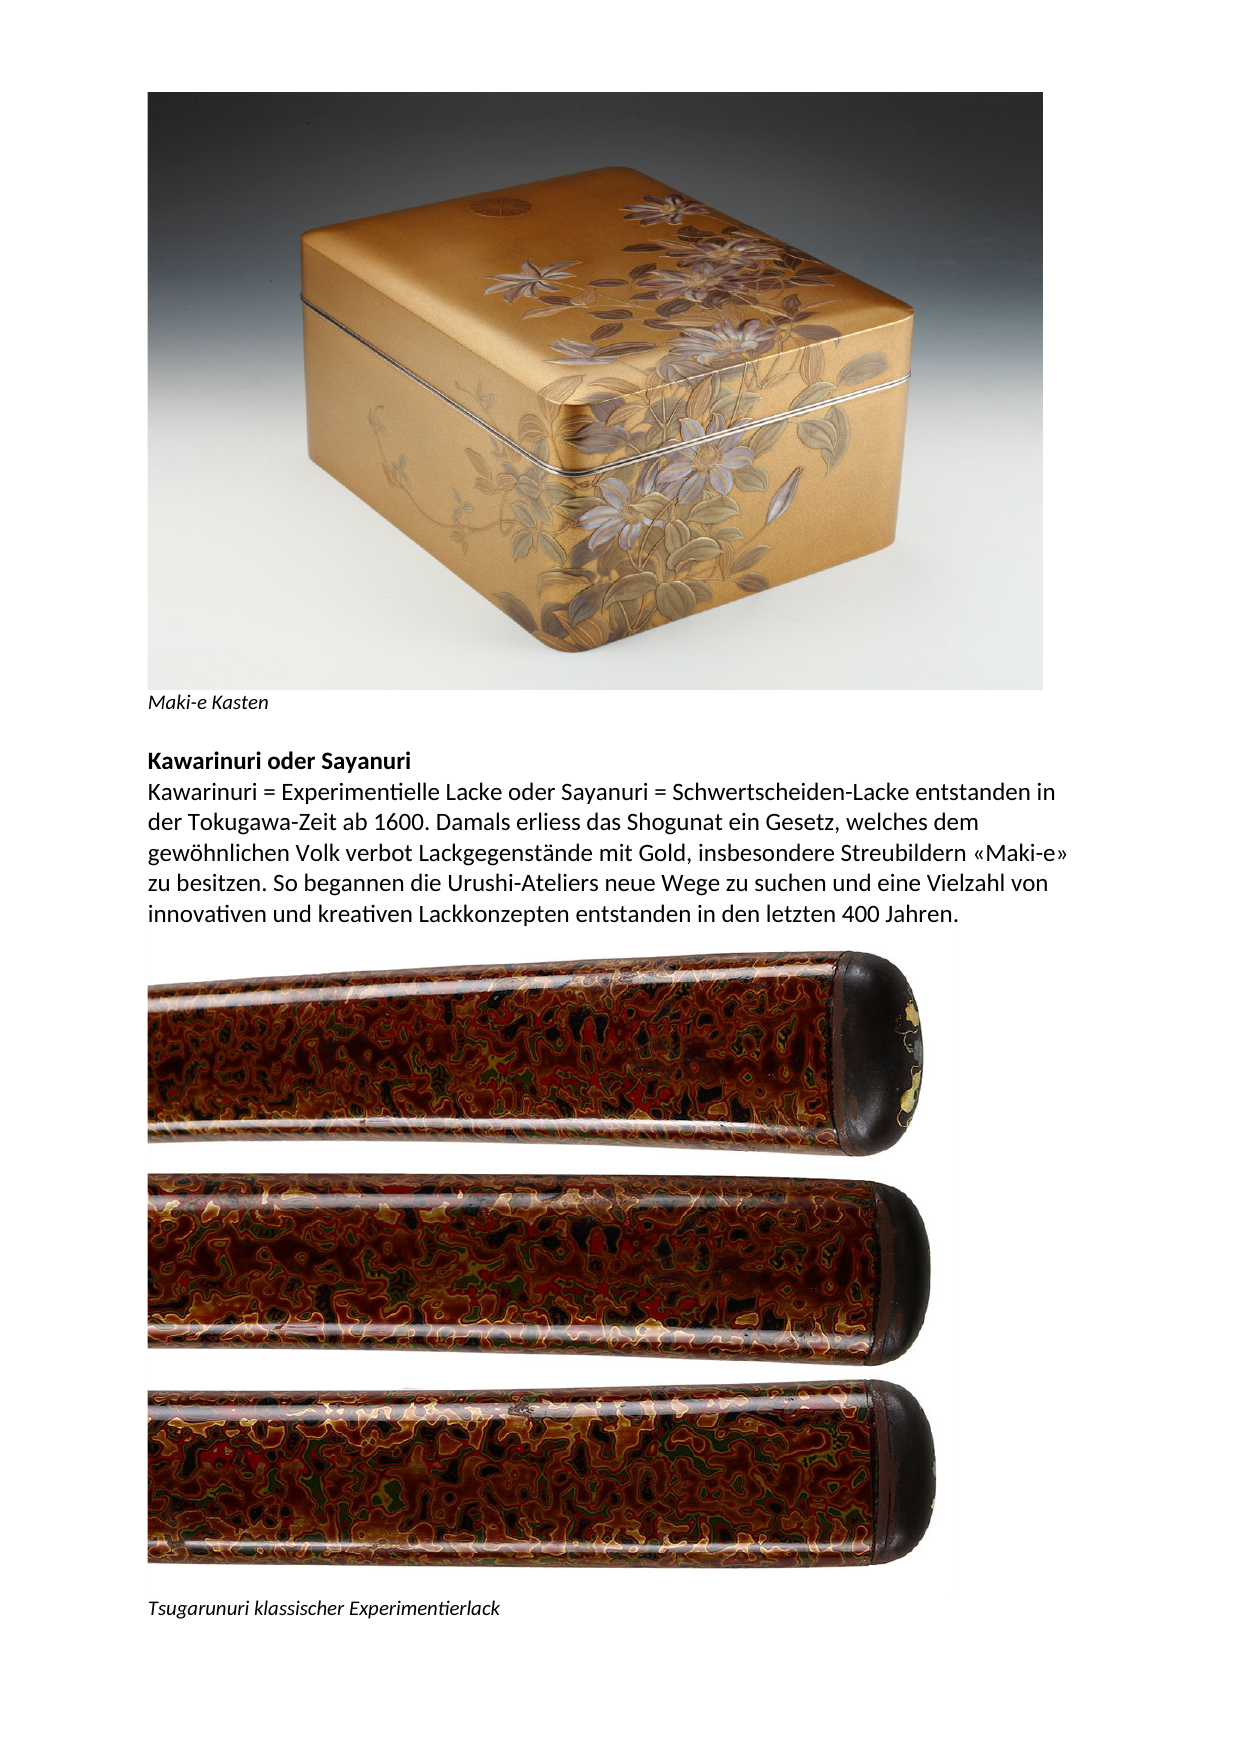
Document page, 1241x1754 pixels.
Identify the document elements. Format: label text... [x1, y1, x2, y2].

text Maki-e Kasten [148, 689, 1093, 714]
text Kawarinuri = Experimentielle Lacke oder Sayanuri = Schwertscheiden-Lacke entstanden in der Tokugawa-Zeit ab 1600. Damals erliess das Shogunat ein Gesetz, welches dem gewöhnlichen Volk verbot Lackgegenstände mit Gold, insbesondere Streubildern «Maki-e» zu besitzen. So begannen die Urushi-Ateliers neue Wege zu suchen und eine Vielzahl von innovativen und kreativen Lackkonzepten entstanden in den letzten 400 Jahren. [148, 776, 1093, 928]
text Kawarinuri oder Sayanuri [148, 745, 1093, 776]
text Tsugarunuri klassischer Experimentierlack [148, 1595, 1093, 1620]
picture [147, 928, 960, 1595]
picture [147, 92, 1043, 690]
